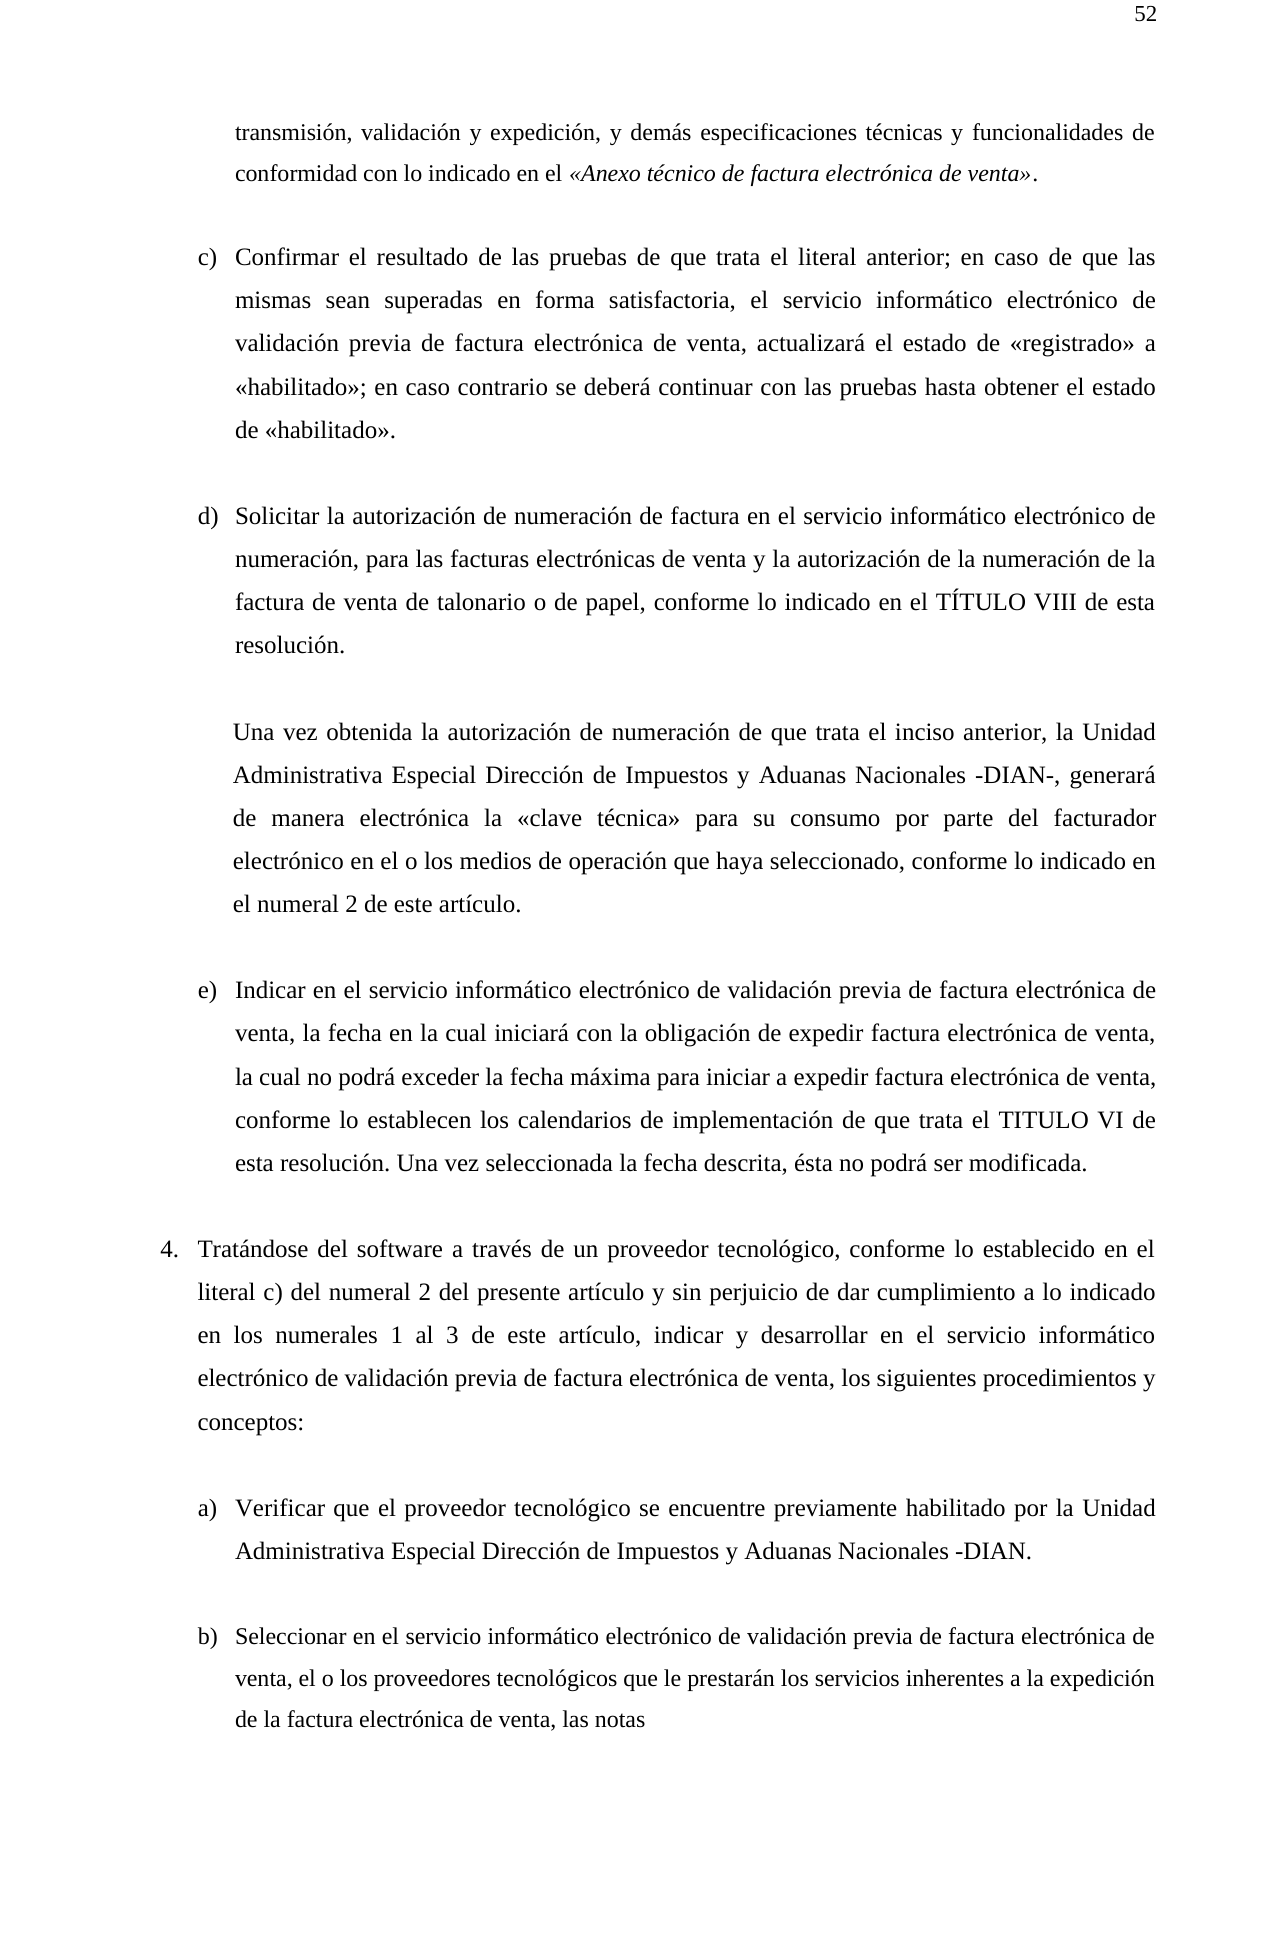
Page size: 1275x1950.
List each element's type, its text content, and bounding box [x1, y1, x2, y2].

text Una vez obtenida la autorización de numeración de que trata el inciso anterior, la Unidad Administrativa Especial Dirección de Impuestos y Aduanas Nacionales -DIAN-, generará de manera electrónica la «clave técnica» para su consumo por parte del facturador electrónico en el o los medios de operación que haya seleccionado, conforme lo indicado en el numeral 2 de este artículo. [233, 717, 1157, 918]
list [198, 118, 1157, 187]
list Tratándose del software a través de un proveedor tecnológico, conforme lo establecido en el literal c) del numeral 2 del presente artículo y sin perjuicio de dar cumplimiento a lo indicado en los numerales 1 al 3 de este artículo, indicar y desarrollar en el servicio informático electrónico de validación previa de factura electrónica de venta, los siguientes procedimientos y conceptos: [160, 1234, 1157, 1435]
list Verificar que el proveedor tecnológico se encuentre previamente habilitado por la Unidad Administrativa Especial Dirección de Impuestos y Aduanas Nacionales -DIAN. [198, 1493, 1157, 1565]
list Solicitar la autorización de numeración de factura en el servicio informático electrónico de numeración, para las facturas electrónicas de venta y la autorización de la numeración de la factura de venta de talonario o de papel, conforme lo indicado en el TÍTULO VIII de esta resolución. [198, 501, 1157, 659]
list Confirmar el resultado de las pruebas de que trata el literal anterior; en caso de que las mismas sean superadas en forma satisfactoria, el servicio informático electrónico de validación previa de factura electrónica de venta, actualizará el estado de «registrado» a «habilitado»; en caso contrario se deberá continuar con las pruebas hasta obtener el estado de «habilitado». [198, 242, 1157, 443]
list Indicar en el servicio informático electrónico de validación previa de factura electrónica de venta, la fecha en la cual iniciará con la obligación de expedir factura electrónica de venta, la cual no podrá exceder la fecha máxima para iniciar a expedir factura electrónica de venta, conforme lo establecen los calendarios de implementación de que trata el TITULO VI de esta resolución. Una vez seleccionada la fecha descrita, ésta no podrá ser modificada. [198, 975, 1157, 1177]
list Seleccionar en el servicio informático electrónico de validación previa de factura electrónica de venta, el o los proveedores tecnológicos que le prestarán los servicios inherentes a la expedición de la factura electrónica de venta, las notas [198, 1622, 1157, 1732]
